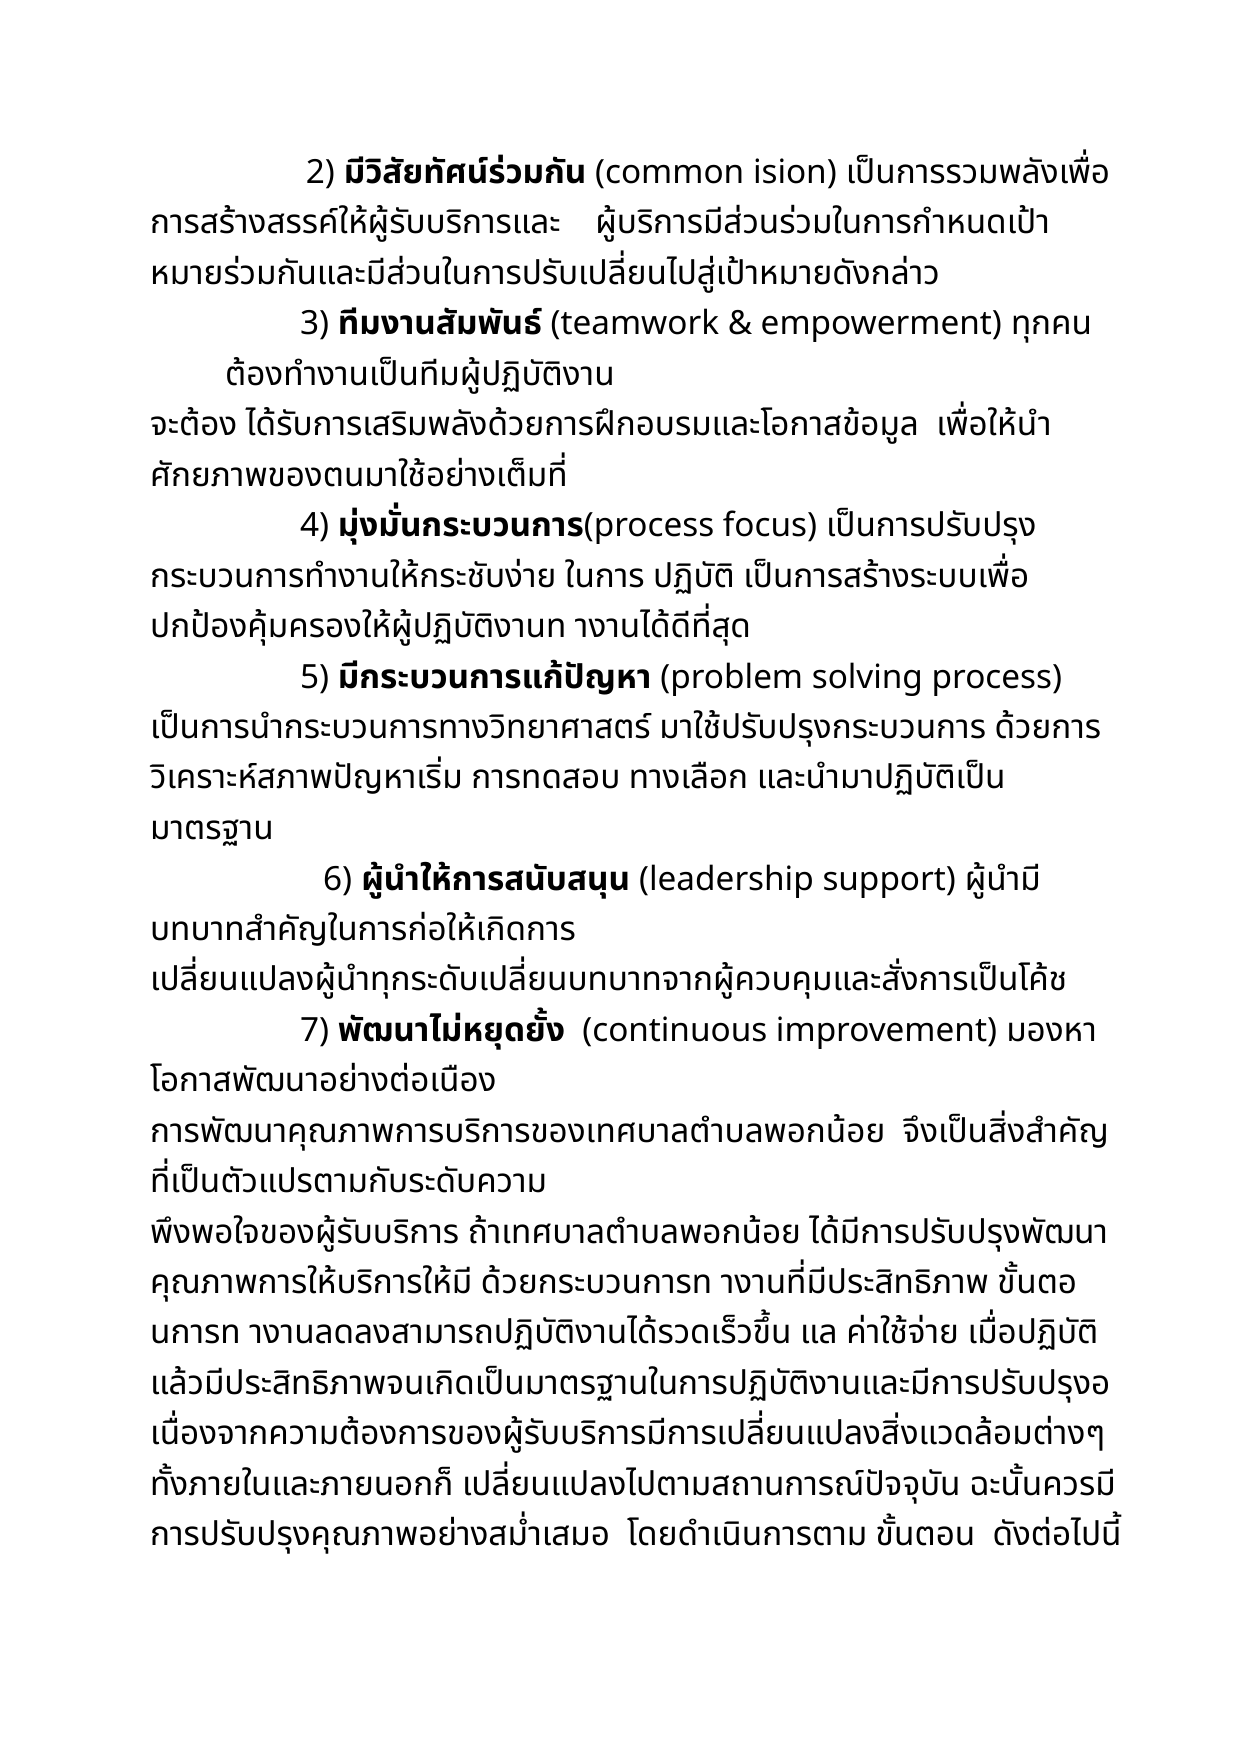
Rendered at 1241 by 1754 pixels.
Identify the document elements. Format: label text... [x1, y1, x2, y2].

title เปลี่ยนแปลงผู้นำทุกระดับเปลี่ยนบทบาทจากผู้ควบคุมและสั่งการเป็นโค้ช [150, 955, 1123, 1006]
title 5) มีกระบวนการแก้ปัญหา (problem solving process) เป็นการนำกระบวนการทางวิทยาศาสตร์ มาใช้ปรับปรุงกระบวนการ ด้วยการวิเคราะห์สภาพปัญหาเริ่ม การทดสอบ ทางเลือก และนำมาปฏิบัติเป็นมาตรฐาน [150, 652, 1123, 854]
title พึงพอใจของผู้รับบริการ ถ้าเทศบาลตำบลพอกน้อย ได้มีการปรับปรุงพัฒนาคุณภาพการให้บริการให้มี ด้วยกระบวนการท างานที่มีประสิทธิภาพ ขั้นตอนการท างานลดลงสามารถปฏิบัติงานได้รวดเร็วขึ้น แล ค่าใช้จ่าย เมื่อปฏิบัติแล้วมีประสิทธิภาพจนเกิดเป็นมาตรฐานในการปฏิบัติงานและมีการปรับปรุงอ เนื่องจากความต้องการของผู้รับบริการมีการเปลี่ยนแปลงสิ่งแวดล้อมต่างๆ ทั้งภายในและภายนอกก็ เปลี่ยนแปลงไปตามสถานการณ์ปัจจุบัน ฉะนั้นควรมีการปรับปรุงคุณภาพอย่างสม่ำเสมอ โดยดำเนินการตาม ขั้นตอน ดังต่อไปนี้ [150, 1208, 1123, 1561]
title 4) มุ่งมั่นกระบวนการ(process focus) เป็นการปรับปรุงกระบวนการทำงานให้กระชับง่าย ในการ ปฏิบัติ เป็นการสร้างระบบเพื่อปกป้องคุ้มครองให้ผู้ปฏิบัติงานท างานได้ดีที่สุด [150, 501, 1123, 652]
title จะต้อง ได้รับการเสริมพลังด้วยการฝึกอบรมและโอกาสข้อมูล เพื่อให้นำศักยภาพของตนมาใช้อย่างเต็มที่ [150, 400, 1123, 501]
title 2) มีวิสัยทัศน์ร่วมกัน (common ision) เป็นการรวมพลังเพื่อการสร้างสรรค์ให้ผู้รับบริการและ ผู้บริการมีส่วนร่วมในการกำหนดเป้าหมายร่วมกันและมีส่วนในการปรับเปลี่ยนไปสู่เป้าหมายดังกล่าว [150, 148, 1123, 299]
title 6) ผู้นำให้การสนับสนุน (leadership support) ผู้นำมีบทบาทสำคัญในการก่อให้เกิดการ [150, 854, 1123, 955]
title การพัฒนาคุณภาพการบริการของเทศบาลตำบลพอกน้อย จึงเป็นสิ่งสำคัญที่เป็นตัวแปรตามกับระดับความ [150, 1107, 1123, 1208]
title 7) พัฒนาไม่หยุดยั้ง (continuous improvement) มองหาโอกาสพัฒนาอย่างต่อเนือง [150, 1006, 1123, 1107]
title 3) ทีมงานสัมพันธ์ (teamwork & empowerment) ทุกคนต้องทำงานเป็นทีมผู้ปฏิบัติงาน [225, 299, 1123, 400]
